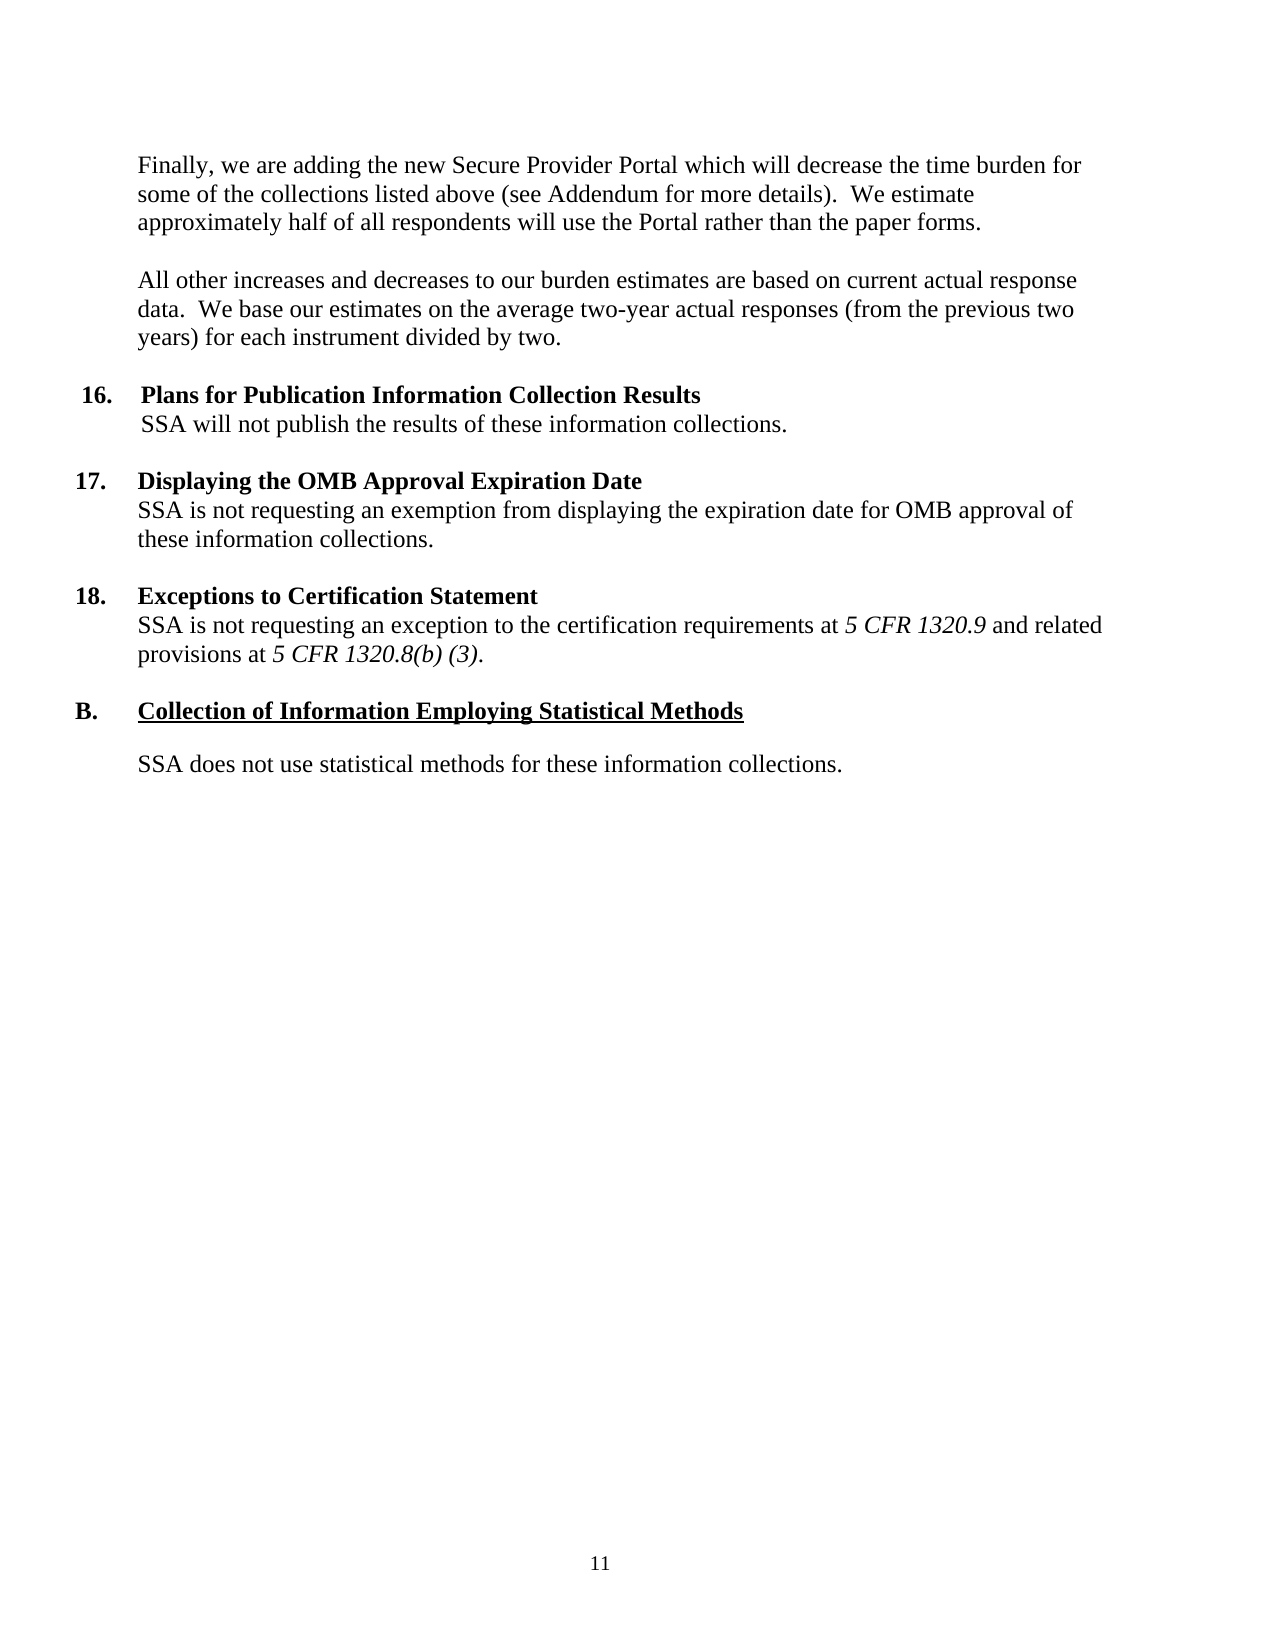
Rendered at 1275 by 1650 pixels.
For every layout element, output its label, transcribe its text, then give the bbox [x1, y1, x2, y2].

list Exceptions to Certification Statement [75, 581, 1125, 610]
text Finally, we are adding the new Secure Provider Portal which will decrease the time burden for some of the collections listed above (see Addendum for more details). We estimate approximately half of all respondents will use the Portal rather than the paper forms. [137, 150, 1125, 236]
list Plans for Publication Information Collection Results [81, 380, 1125, 409]
text SSA is not requesting an exemption from displaying the expiration date for OMB approval of these information collections. [137, 495, 1125, 552]
text SSA is not requesting an exception to the certification requirements at 5 CFR 1320.9 and related provisions at 5 CFR 1320.8(b) (3). [137, 610, 1125, 667]
text All other increases and decreases to our burden estimates are based on current actual response data. We base our estimates on the average two-year actual responses (from the previous two years) for each instrument divided by two. [137, 265, 1125, 351]
subtitle Collection of Information Employing Statistical Methods [75, 696, 1125, 725]
list Displaying the OMB Approval Expiration Date [75, 466, 1125, 495]
text SSA does not use statistical methods for these information collections. [137, 749, 1125, 778]
text SSA will not publish the results of these information collections. [141, 409, 1125, 437]
